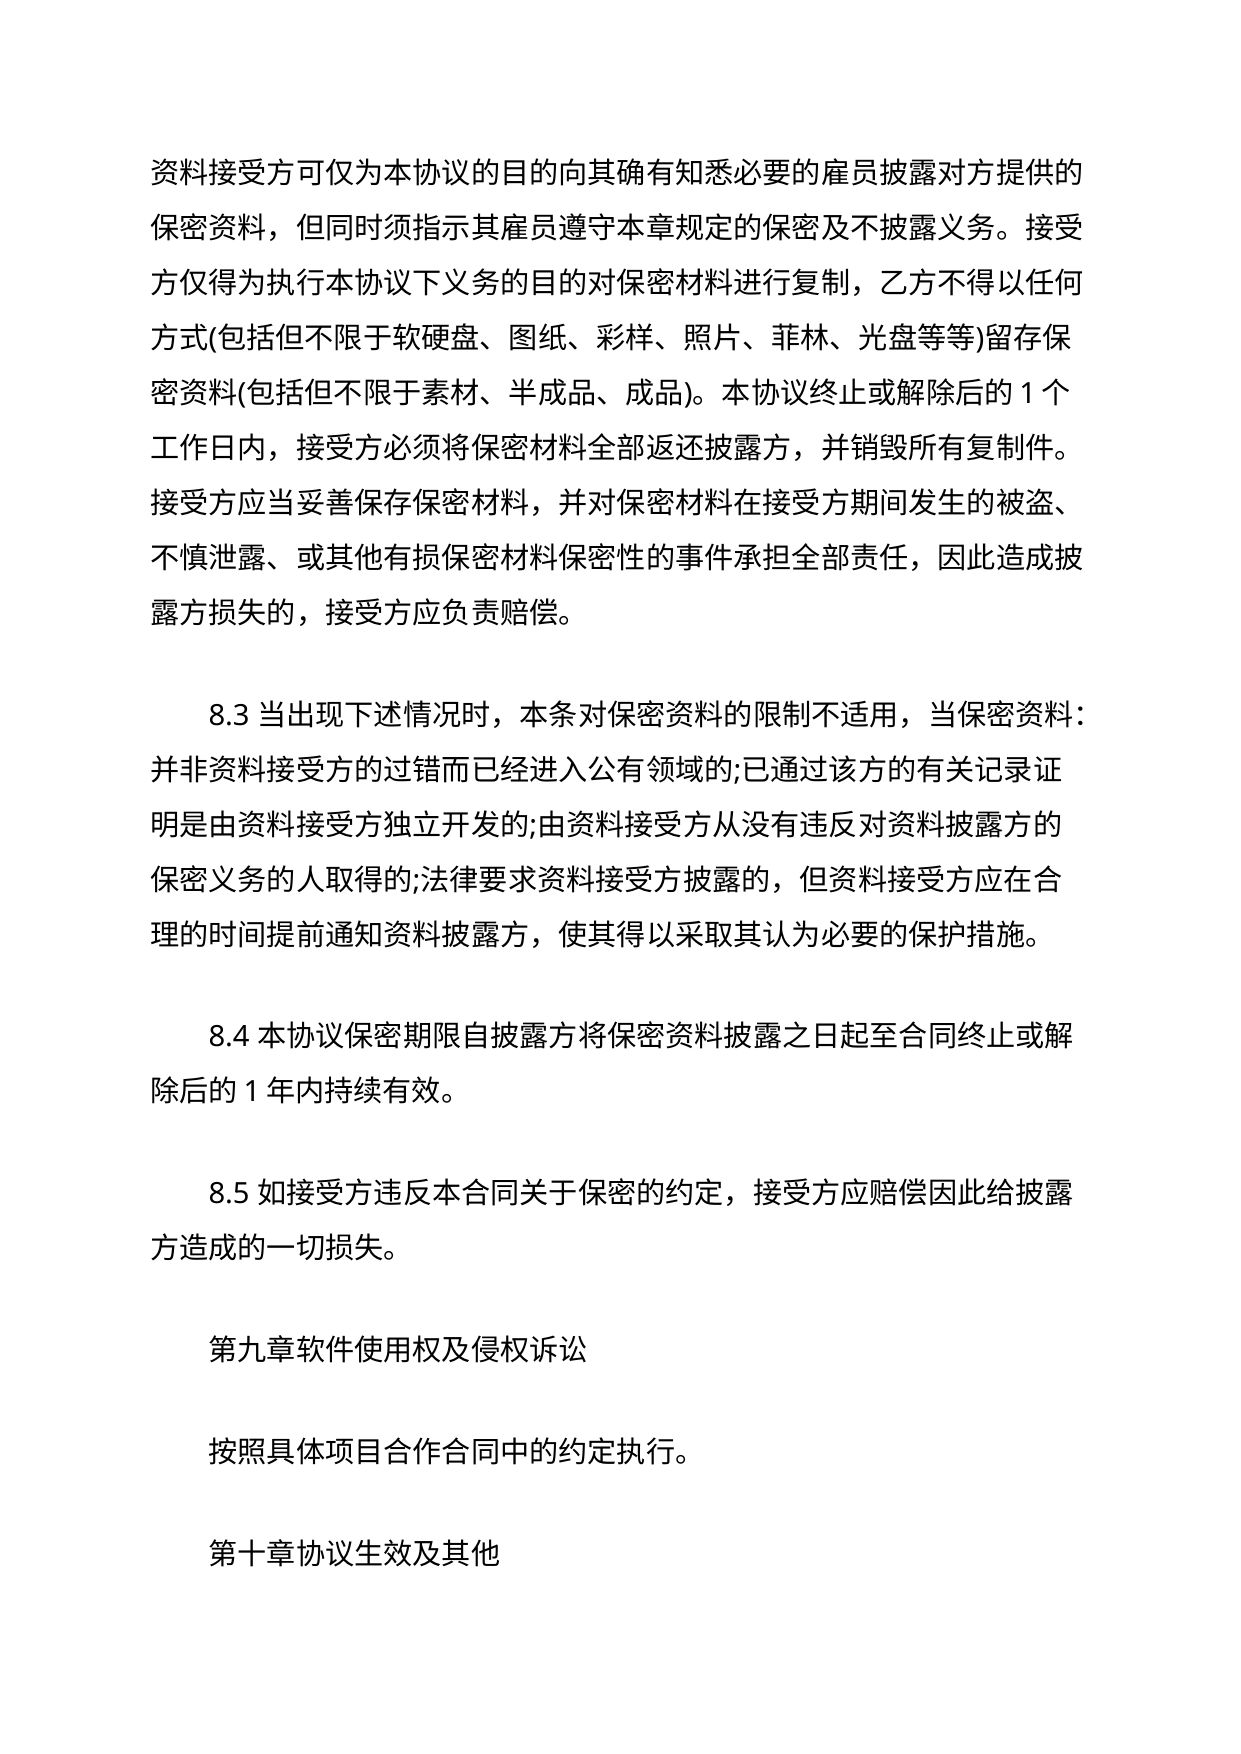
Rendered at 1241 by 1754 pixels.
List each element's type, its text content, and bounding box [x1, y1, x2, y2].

text 按照具体项目合作合同中的约定执行。 [150, 1428, 1090, 1471]
text 第十章协议生效及其他 [150, 1530, 1090, 1572]
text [150, 150, 1090, 632]
text 8.5 如接受方违反本合同关于保密的约定，接受方应赔偿因此给披露方造成的一切损失。 [150, 1170, 1090, 1267]
text 第九章软件使用权及侵权诉讼 [150, 1327, 1090, 1369]
text 8.3 当出现下述情况时，本条对保密资料的限制不适用，当保密资料：并非资料接受方的过错而已经进入公有领域的;已通过该方的有关记录证明是由资料接受方独立开发的;由资料接受方从没有违反对资料披露方的保密义务的人取得的;法律要求资料接受方披露的，但资料接受方应在合理的时间提前通知资料披露方，使其得以采取其认为必要的保护措施。 [150, 691, 1090, 953]
text 8.4 本协议保密期限自披露方将保密资料披露之日起至合同终止或解除后的1年内持续有效。 [150, 1013, 1090, 1110]
